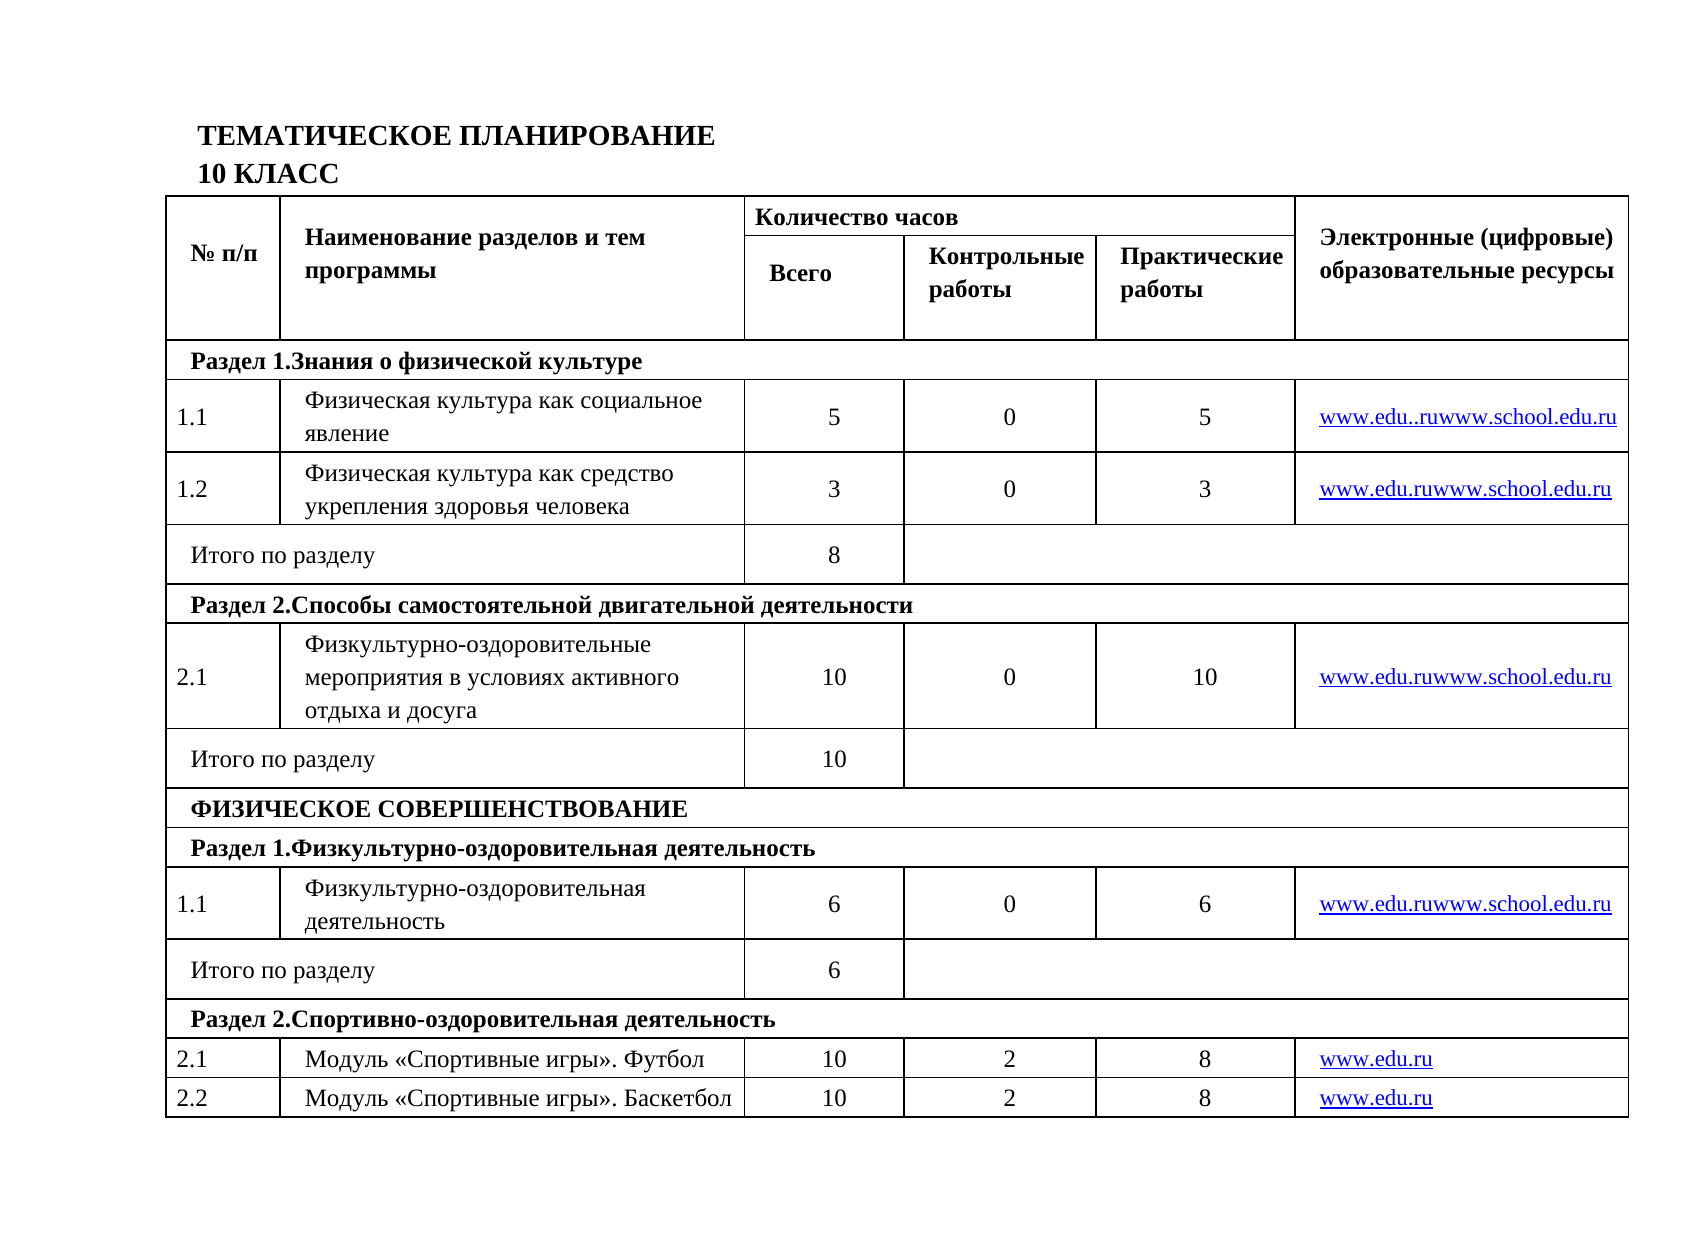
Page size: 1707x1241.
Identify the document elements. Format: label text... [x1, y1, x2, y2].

table_cell Итого по разделу [167, 940, 744, 998]
table_cell [905, 940, 1628, 998]
table_cell 0 [905, 380, 1095, 451]
table_cell Раздел 2.Способы самостоятельной двигательной деятельности [167, 585, 1628, 622]
table_cell 5 [1097, 380, 1294, 451]
table_cell 10 [745, 1078, 903, 1116]
table_cell 10 [1097, 624, 1294, 728]
table_cell 3 [1097, 453, 1294, 523]
table_cell Раздел 1.Физкультурно-оздоровительная деятельность [167, 828, 1628, 866]
table_cell 0 [905, 868, 1095, 938]
table_cell 8 [1097, 1078, 1294, 1116]
table_cell Физическая культура как социальное явление [281, 380, 744, 451]
table_cell www.edu.ru [1296, 1039, 1628, 1077]
table_cell 1.1 [167, 380, 279, 451]
table_cell ФИЗИЧЕСКОЕ СОВЕРШЕНСТВОВАНИЕ [167, 789, 1628, 827]
table_cell Физкультурно-оздоровительная деятельность [281, 868, 744, 938]
table_cell [905, 525, 1628, 583]
text ТЕМАТИЧЕСКОЕ ПЛАНИРОВАНИЕ [190, 118, 1618, 152]
table_cell 0 [905, 453, 1095, 523]
table_cell Физкультурно-оздоровительные мероприятия в условиях активного отдыха и досуга [281, 624, 744, 728]
table_cell 0 [905, 624, 1095, 728]
table_cell Раздел 1.Знания о физической культуре [167, 341, 1628, 379]
table_cell www.edu.ru [1296, 1078, 1628, 1116]
table_cell 8 [745, 525, 903, 583]
table_cell 10 [745, 624, 903, 728]
table_cell Раздел 2.Спортивно-оздоровительная деятельность [167, 1000, 1628, 1037]
table_cell Итого по разделу [167, 729, 744, 787]
table_cell 1.1 [167, 868, 279, 938]
table_cell 2.1 [167, 1039, 279, 1077]
table_cell 5 [745, 380, 903, 451]
table_cell Модуль «Спортивные игры». Баскетбол [281, 1078, 744, 1116]
table_cell [905, 729, 1628, 787]
table_cell 2 [905, 1039, 1095, 1077]
table_header № п/п [167, 197, 279, 339]
table_header Электронные (цифровые) образовательные ресурсы [1296, 197, 1628, 339]
table_cell 6 [1097, 868, 1294, 938]
table_cell Контрольные работы [905, 236, 1095, 339]
table_cell 2 [905, 1078, 1095, 1116]
table_cell 6 [745, 940, 903, 998]
table_cell 6 [745, 868, 903, 938]
table_cell 2.1 [167, 624, 279, 728]
table_cell www.edu.ruwww.school.edu.ru [1296, 868, 1628, 938]
table_cell www.edu..ruwww.school.edu.ru [1296, 380, 1628, 451]
table_cell Практические работы [1097, 236, 1294, 339]
table_cell 10 [745, 729, 903, 787]
table_header Наименование разделов и тем программы [281, 197, 744, 339]
text 10 КЛАСС [190, 157, 1618, 190]
table_cell Всего [745, 236, 903, 339]
table_header Количество часов [745, 197, 1294, 234]
table_cell Физическая культура как средство укрепления здоровья человека [281, 453, 744, 523]
table_cell 2.2 [167, 1078, 279, 1116]
table_cell Модуль «Спортивные игры». Футбол [281, 1039, 744, 1077]
table_cell 10 [745, 1039, 903, 1077]
table_cell Итого по разделу [167, 525, 744, 583]
table_cell 1.2 [167, 453, 279, 523]
table_cell 3 [745, 453, 903, 523]
table_cell 8 [1097, 1039, 1294, 1077]
table_cell www.edu.ruwww.school.edu.ru [1296, 624, 1628, 728]
table_cell www.edu.ruwww.school.edu.ru [1296, 453, 1628, 523]
